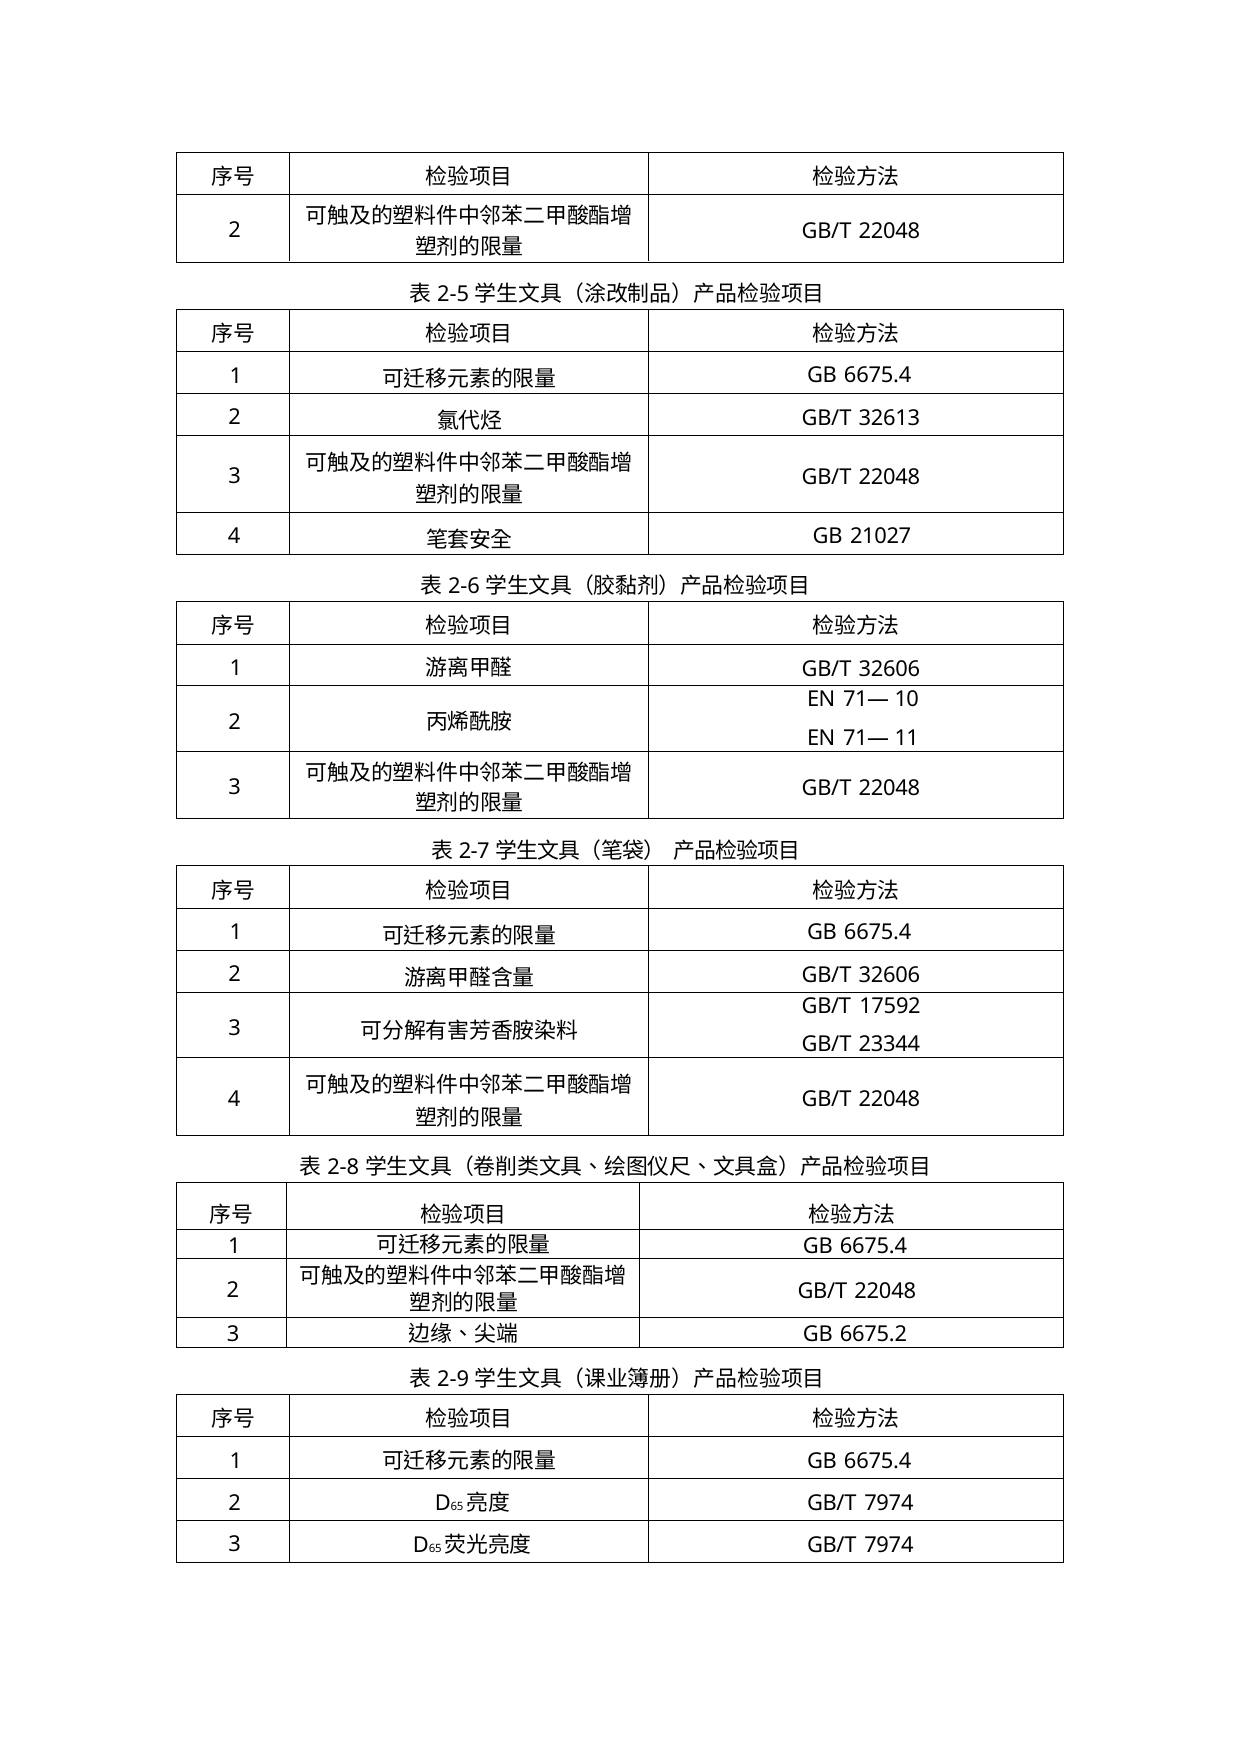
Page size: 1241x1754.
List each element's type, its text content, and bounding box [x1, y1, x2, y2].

table_cell 1 [177, 1437, 289, 1478]
table_cell GB 6675.4 [640, 1230, 1063, 1258]
table_cell 游离甲醛含量 [290, 951, 648, 991]
table_cell GB 6675.4 [649, 909, 1063, 949]
table_cell 3 [177, 436, 289, 511]
table_header 序号 [177, 1183, 286, 1229]
text 表 2-5 学生文具（涂改制品）产品检验项目 [409, 279, 1064, 307]
table_cell 笔套安全 [290, 513, 648, 554]
table_header 检验项目 [290, 153, 648, 194]
table_cell GB 6675.4 [649, 1437, 1063, 1478]
table_cell GB/T 22048 [649, 752, 1063, 818]
table_cell D65 荧光亮度 [290, 1521, 648, 1562]
table_header 序号 [177, 1395, 289, 1436]
table_cell 丙烯酰胺 [290, 686, 648, 751]
table_cell GB/T 7974 [649, 1479, 1063, 1519]
table_cell GB/T 22048 [649, 195, 1063, 261]
table_cell GB/T 22048 [649, 1058, 1063, 1134]
table_header 检验方法 [649, 602, 1063, 643]
table_header 检验项目 [290, 310, 648, 351]
table_cell 3 [177, 1521, 289, 1562]
table_cell 3 [177, 752, 289, 818]
table_cell 氯代烃 [290, 394, 648, 434]
table_header 检验方法 [649, 310, 1063, 351]
table_cell GB 21027 [649, 513, 1063, 554]
table_cell 3 [177, 1318, 286, 1347]
table_cell D65 亮度 [290, 1479, 648, 1519]
table_header 检验方法 [649, 1395, 1063, 1436]
table_cell 可迁移元素的限量 [287, 1230, 639, 1258]
table_header 序号 [177, 602, 289, 643]
table_cell GB/T 22048 [649, 436, 1063, 511]
table_header 检验方法 [640, 1183, 1063, 1229]
table_cell 2 [177, 195, 289, 261]
table_cell 2 [177, 1479, 289, 1519]
text 表 2-9 学生文具（课业簿册）产品检验项目 [409, 1365, 1064, 1392]
table_cell 3 [177, 993, 289, 1057]
table_cell 1 [177, 1230, 286, 1258]
table_cell 4 [177, 1058, 289, 1134]
table_cell EN 71— 10 EN 71— 11 [649, 686, 1063, 751]
table_cell 可迁移元素的限量 [290, 1437, 648, 1478]
table_cell 可迁移元素的限量 [290, 352, 648, 393]
table_cell 可分解有害芳香胺染料 [290, 993, 648, 1057]
table_cell 可触及的塑料件中邻苯二甲酸酯增 塑剂的限量 [290, 1058, 648, 1134]
table_cell 2 [177, 394, 289, 434]
table_cell 可触及的塑料件中邻苯二甲酸酯增 塑剂的限量 [290, 436, 648, 511]
table_cell 2 [177, 686, 289, 751]
table_header 检验项目 [290, 866, 648, 908]
text 表 2-8 学生文具（卷削类文具、绘图仪尺、文具盒）产品检验项目 [299, 1153, 1064, 1180]
table_header 序号 [177, 153, 289, 194]
table_header 检验方法 [649, 153, 1063, 194]
table_header 检验项目 [287, 1183, 639, 1229]
table_cell 游离甲醛 [290, 645, 648, 685]
table_cell 1 [177, 352, 289, 393]
table_cell GB/T 22048 [640, 1259, 1063, 1317]
table_cell GB/T 32606 [649, 645, 1063, 685]
table_cell 可迁移元素的限量 [290, 909, 648, 949]
table_cell 1 [177, 645, 289, 685]
text 表 2-6 学生文具（胶黏剂）产品检验项目 [420, 572, 1064, 599]
table_cell GB/T 7974 [649, 1521, 1063, 1562]
table_cell 2 [177, 1259, 286, 1317]
table_cell 可触及的塑料件中邻苯二甲酸酯增 塑剂的限量 [287, 1259, 639, 1317]
table_cell GB/T 32613 [649, 394, 1063, 434]
table_cell 边缘、尖端 [287, 1318, 639, 1347]
table_header 检验项目 [290, 602, 648, 643]
table_cell GB 6675.4 [649, 352, 1063, 393]
table_cell 4 [177, 513, 289, 554]
table_header 检验方法 [649, 866, 1063, 908]
table_cell GB/T 17592 GB/T 23344 [649, 993, 1063, 1057]
table_cell GB/T 32606 [649, 951, 1063, 991]
table_header 序号 [177, 310, 289, 351]
table_header 序号 [177, 866, 289, 908]
table_cell 2 [177, 951, 289, 991]
table_header 检验项目 [290, 1395, 648, 1436]
table_cell 1 [177, 909, 289, 949]
table_cell 可触及的塑料件中邻苯二甲酸酯增 塑剂的限量 [290, 195, 648, 261]
table_cell 可触及的塑料件中邻苯二甲酸酯增 塑剂的限量 [290, 752, 648, 818]
text 表 2-7 学生文具（笔袋） 产品检验项目 [431, 836, 1064, 864]
table_cell GB 6675.2 [640, 1318, 1063, 1347]
